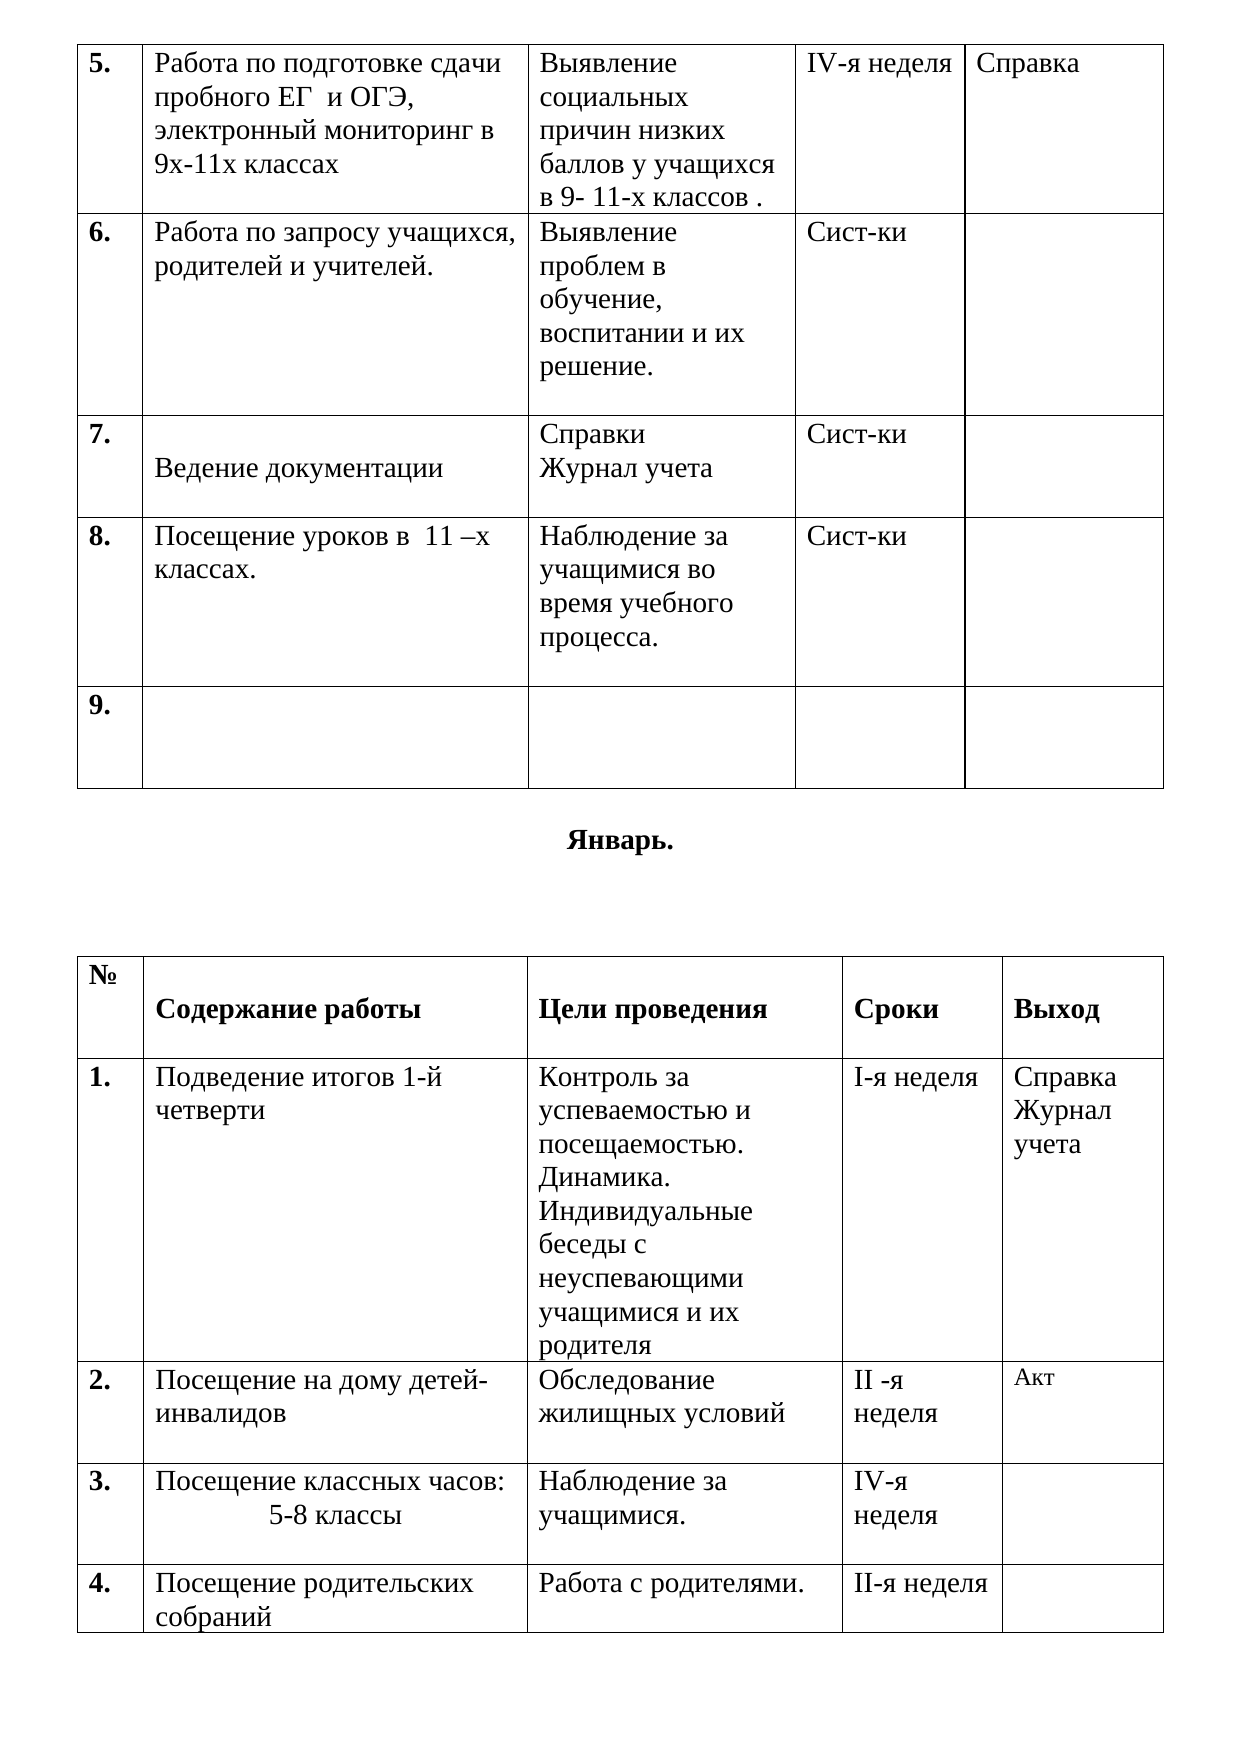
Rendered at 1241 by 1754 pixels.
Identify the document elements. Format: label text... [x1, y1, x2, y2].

table_cell Подведение итогов 1-й четверти [144, 1059, 527, 1361]
table_cell Работа по подготовке сдачи пробного ЕГ и ОГЭ, электронный мониторинг в 9х-11х классах [143, 45, 528, 213]
table_cell Сист-ки [796, 214, 964, 415]
table_cell 4. [78, 1565, 143, 1632]
table_cell II-я неделя [843, 1565, 1002, 1632]
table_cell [528, 1565, 842, 1632]
table_cell [796, 687, 964, 787]
table_cell [1003, 1565, 1163, 1632]
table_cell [144, 1565, 527, 1632]
table_cell 2. [78, 1362, 143, 1462]
table_cell [1003, 1464, 1163, 1564]
table_cell Выявление социальных причин низких баллов у учащихся в 9- 11-х классов . [529, 45, 795, 213]
table_cell I-я неделя [843, 1059, 1002, 1361]
table_header Содержание работы [144, 957, 527, 1058]
table_cell [529, 687, 795, 787]
table_cell Справка Журнал учета [1003, 1059, 1163, 1361]
table_cell Акт [1003, 1362, 1163, 1462]
table_cell 1. [78, 1059, 143, 1361]
table_cell IV-я неделя [796, 45, 964, 213]
table_cell IV-я неделя [843, 1464, 1002, 1564]
table_cell Справки Журнал учета [529, 416, 795, 517]
table_cell Сист-ки [796, 518, 964, 686]
table_header Цели проведения [528, 957, 842, 1058]
table_cell Работа по запросу учащихся, родителей и учителей. [143, 214, 528, 415]
table_cell Справка [966, 45, 1163, 213]
table_cell Контроль за успеваемостью и посещаемостью. Динамика. Индивидуальные беседы с неуспевающими учащимися и их родителя [528, 1059, 842, 1361]
table_header № [78, 957, 143, 1058]
table_cell 3. [78, 1464, 143, 1564]
table_cell 5. [78, 45, 142, 213]
table_cell Ведение документации [143, 416, 528, 517]
table_cell 6. [78, 214, 142, 415]
table_cell [966, 214, 1163, 415]
table_cell Выявление проблем в обучение, воспитании и их решение. [529, 214, 795, 415]
table_cell [143, 687, 528, 787]
table_cell [966, 687, 1163, 787]
table_cell Посещение классных часов: 5-8 классы [144, 1464, 527, 1564]
table_cell Сист-ки [796, 416, 964, 517]
table_cell Обследование жилищных условий [528, 1362, 842, 1462]
table_cell Посещение на дому детей-инвалидов [144, 1362, 527, 1462]
table_cell [966, 518, 1163, 686]
table_cell Посещение уроков в 11 –х классах. [143, 518, 528, 686]
table_cell 9. [78, 687, 142, 787]
table_header Выход [1003, 957, 1163, 1058]
text Январь. [89, 822, 1152, 856]
table_cell II -я неделя [843, 1362, 1002, 1462]
table_cell Наблюдение за учащимися во время учебного процесса. [529, 518, 795, 686]
table_header Сроки [843, 957, 1002, 1058]
table_cell 8. [78, 518, 142, 686]
table_cell [966, 416, 1163, 517]
table_cell Наблюдение за учащимися. [528, 1464, 842, 1564]
table_cell 7. [78, 416, 142, 517]
